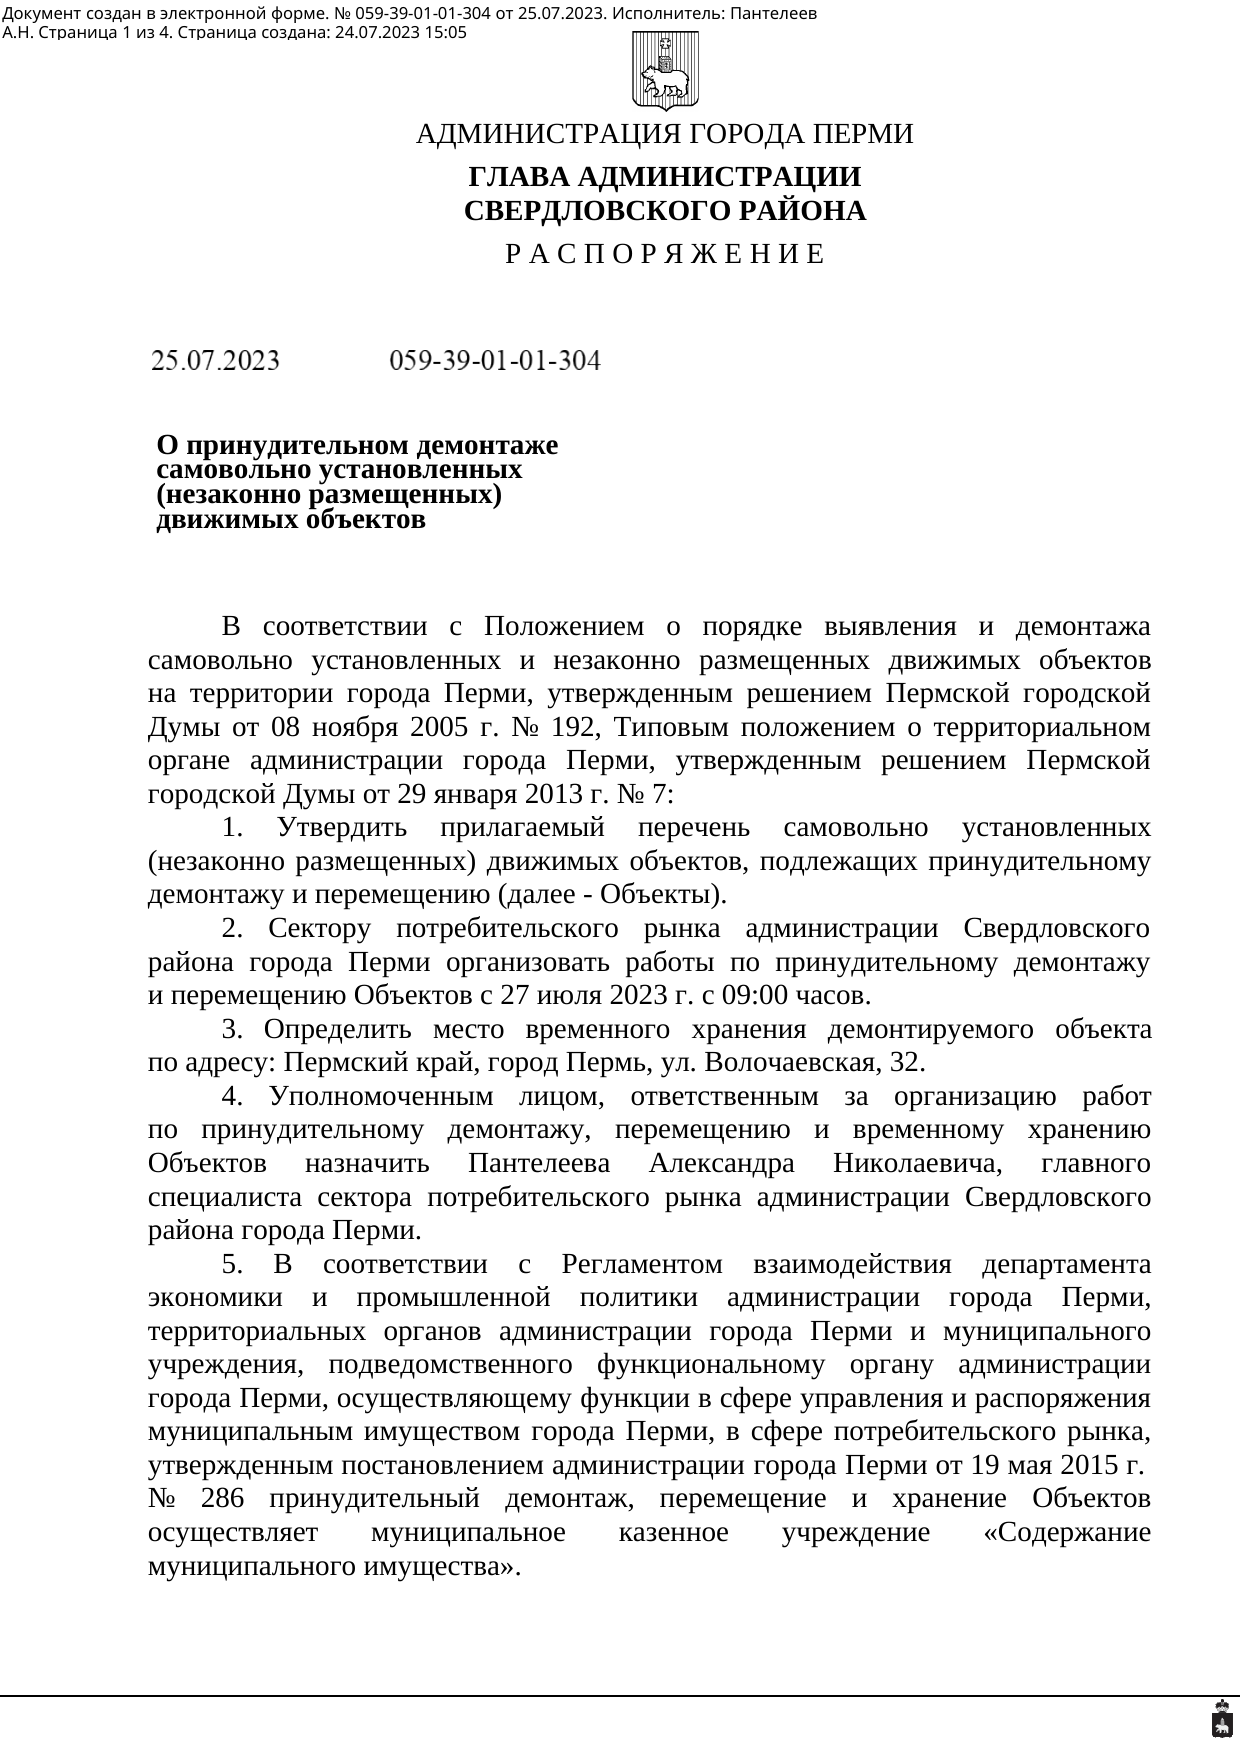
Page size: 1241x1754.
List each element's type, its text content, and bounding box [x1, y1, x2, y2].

text АДМИНИСТРАЦИЯ ГОРОДА ПЕРМИ [415, 116, 915, 149]
text В соответствии с Положением о порядке выявления и демонтажа самовольно установленных и незаконно размещенных движимых объектов на территории города Перми, утвержденным решением Пермской городской Думы от 08 ноября 2005 г. № 192, Типовым положением о территориальном органе администрации города Перми, утвержденным решением Пермской городской Думы от 29 января 2013 г. № 7: [148, 608, 1152, 809]
text Р А С П О Р Я Ж Е Н И Е [415, 236, 915, 269]
list Уполномоченным лицом, ответственным за организацию работ по принудительному демонтажу, перемещению и временному хранению Объектов назначить Пантелеева Александра Николаевича, главного специалиста сектора потребительского рынка администрации Свердловского района города Перми. [148, 1078, 1152, 1246]
text ГЛАВА АДМИНИСТРАЦИИ СВЕРДЛОВСКОГО РАЙОНА [462, 159, 867, 227]
list Утвердить прилагаемый перечень самовольно установленных (незаконно размещенных) движимых объектов, подлежащих принудительному демонтажу и перемещению (далее - Объекты). [148, 809, 1152, 910]
picture [632, 31, 699, 112]
picture [152, 350, 601, 370]
list Сектору потребительского рынка администрации Свердловского района города Перми организовать работы по принудительному демонтажу и перемещению Объектов с 27 июля 2023 г. с 09:00 часов. [148, 910, 1151, 1011]
list В соответствии с Регламентом взаимодействия департамента экономики и промышленной политики администрации города Перми, территориальных органов администрации города Перми и муниципального учреждения, подведомственного функциональному органу администрации города Перми, осуществляющему функции в сфере управления и распоряжения муниципальным имуществом города Перми, в сфере потребительского рынка, утвержденным постановлением администрации города Перми от 19 мая 2015 г. [148, 1246, 1152, 1481]
list Определить место временного хранения демонтируемого объекта по адресу: Пермский край, город Пермь, ул. Волочаевская, 32. [148, 1011, 1152, 1078]
text № 286 принудительный демонтаж, перемещение и хранение Объектов осуществляет муниципальное казенное учреждение «Содержание муниципального имущества». [148, 1481, 1152, 1581]
text О принудительном демонтаже самовольно установленных (незаконно размещенных) движимых объектов [156, 434, 643, 535]
picture [1096, 1697, 1240, 1740]
